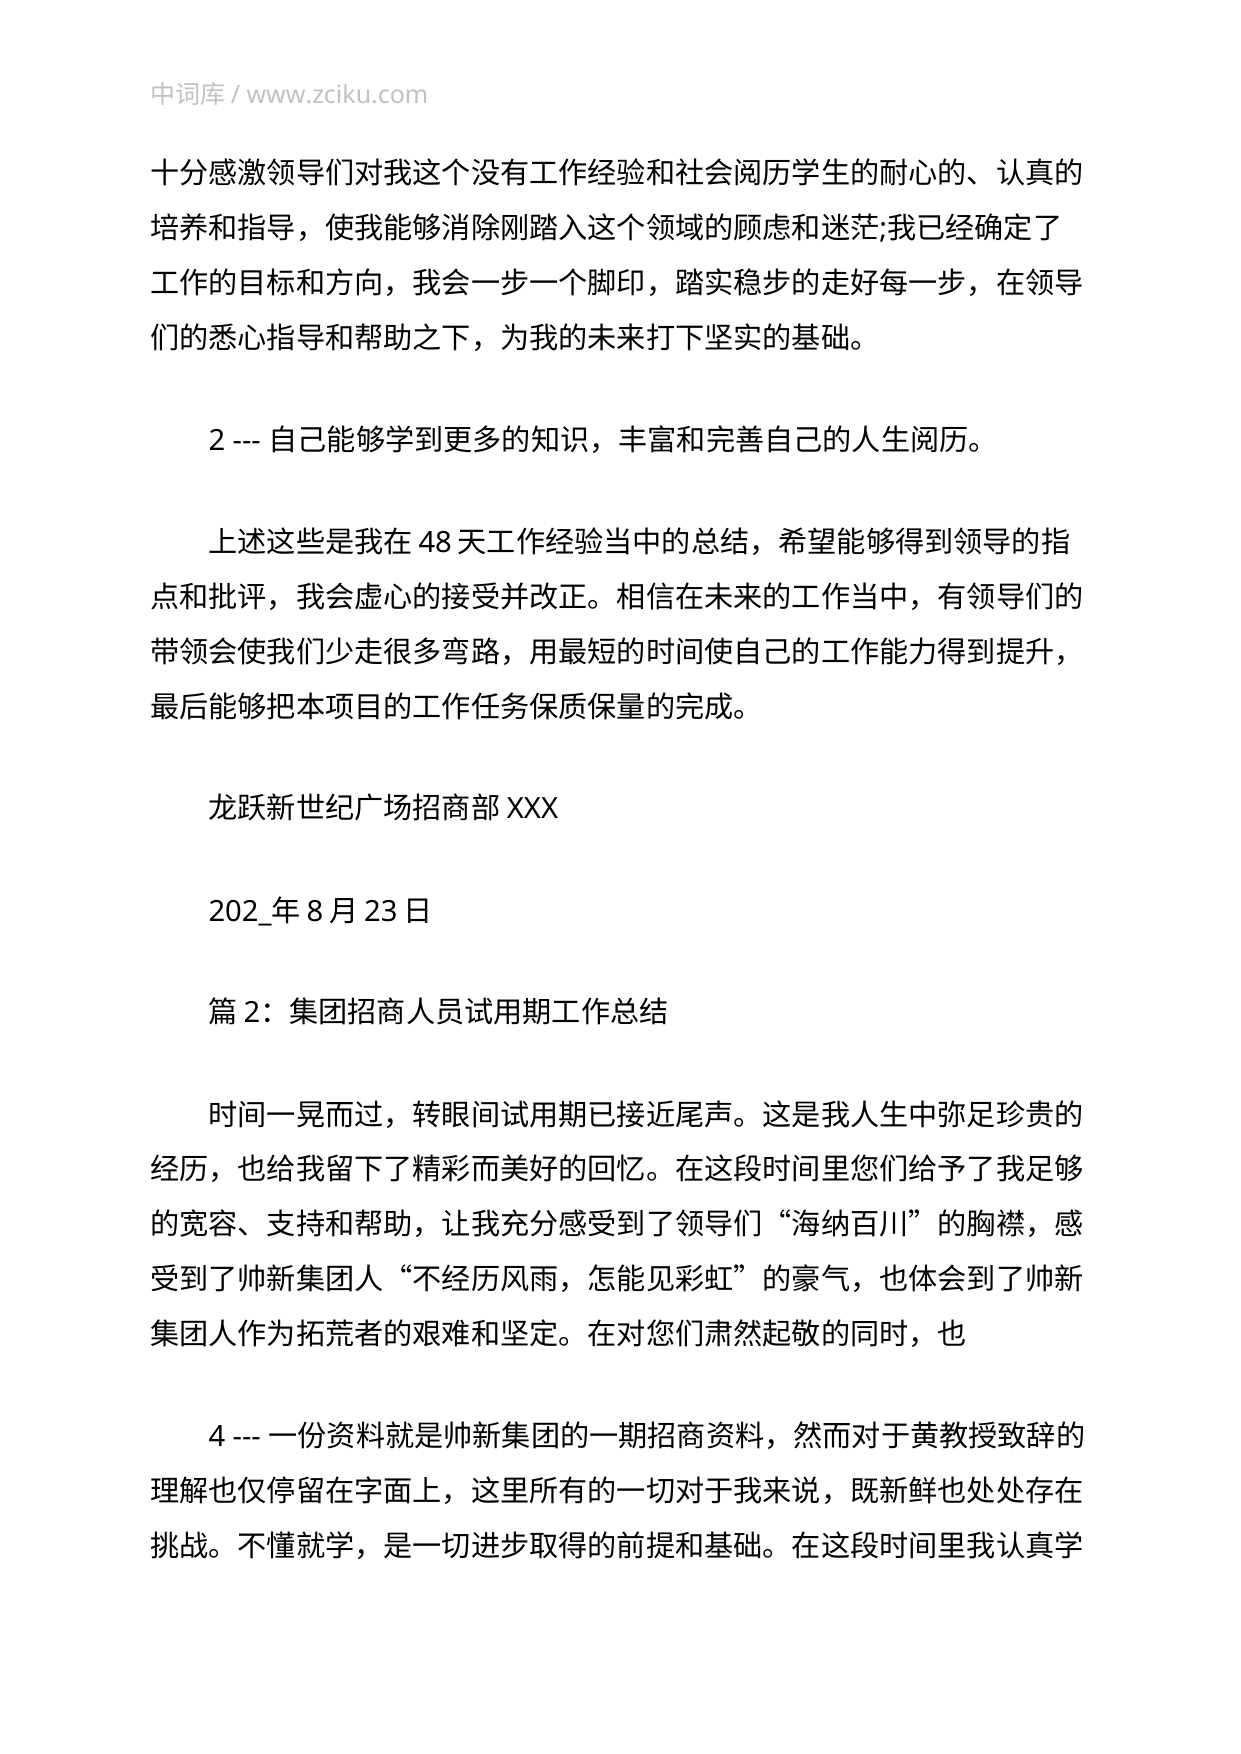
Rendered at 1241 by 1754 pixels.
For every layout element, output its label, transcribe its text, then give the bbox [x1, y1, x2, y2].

text 篇2：集团招商人员试用期工作总结 [150, 989, 1090, 1031]
text 2 --- 自己能够学到更多的知识，丰富和完善自己的人生阅历。 [150, 417, 1090, 459]
text 龙跃新世纪广场招商部 XXX [150, 785, 1090, 827]
text 时间一晃而过，转眼间试用期已接近尾声。这是我人生中弥足珍贵的经历，也给我留下了精彩而美好的回忆。在这段时间里您们给予了我足够的宽容、支持和帮助，让我充分感受到了领导们“海纳百川”的胸襟，感受到了帅新集团人“不经历风雨，怎能见彩虹”的豪气，也体会到了帅新集团人作为拓荒者的艰难和坚定。在对您们肃然起敬的同时，也 [150, 1091, 1090, 1353]
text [150, 1412, 1090, 1564]
text 202_年8月23日 [150, 887, 1090, 929]
text 上述这些是我在48天工作经验当中的总结，希望能够得到领导的指点和批评，我会虚心的接受并改正。相信在未来的工作当中，有领导们的带领会使我们少走很多弯路，用最短的时间使自己的工作能力得到提升，最后能够把本项目的工作任务保质保量的完成。 [150, 518, 1090, 726]
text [150, 150, 1090, 357]
